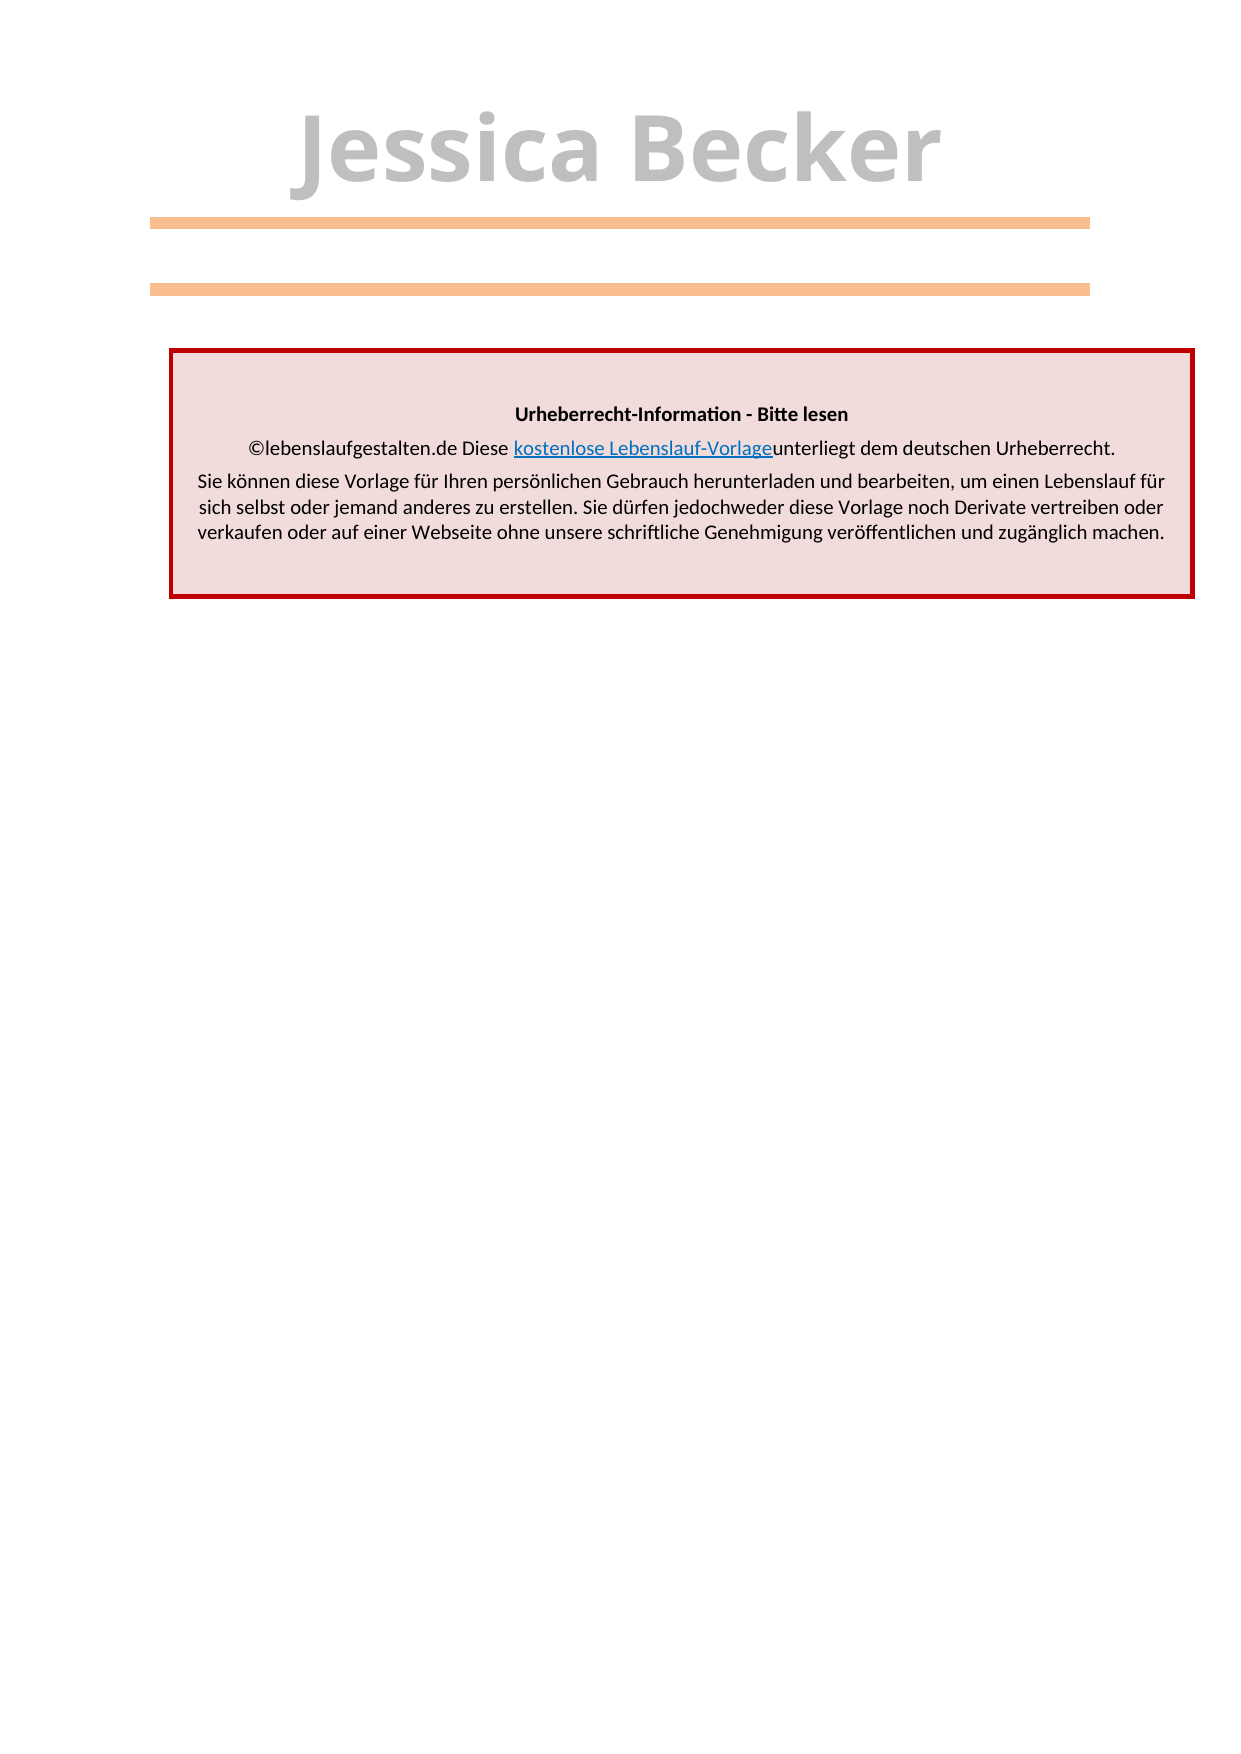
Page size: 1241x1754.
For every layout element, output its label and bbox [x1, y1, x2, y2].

table_cell [150, 229, 1090, 283]
